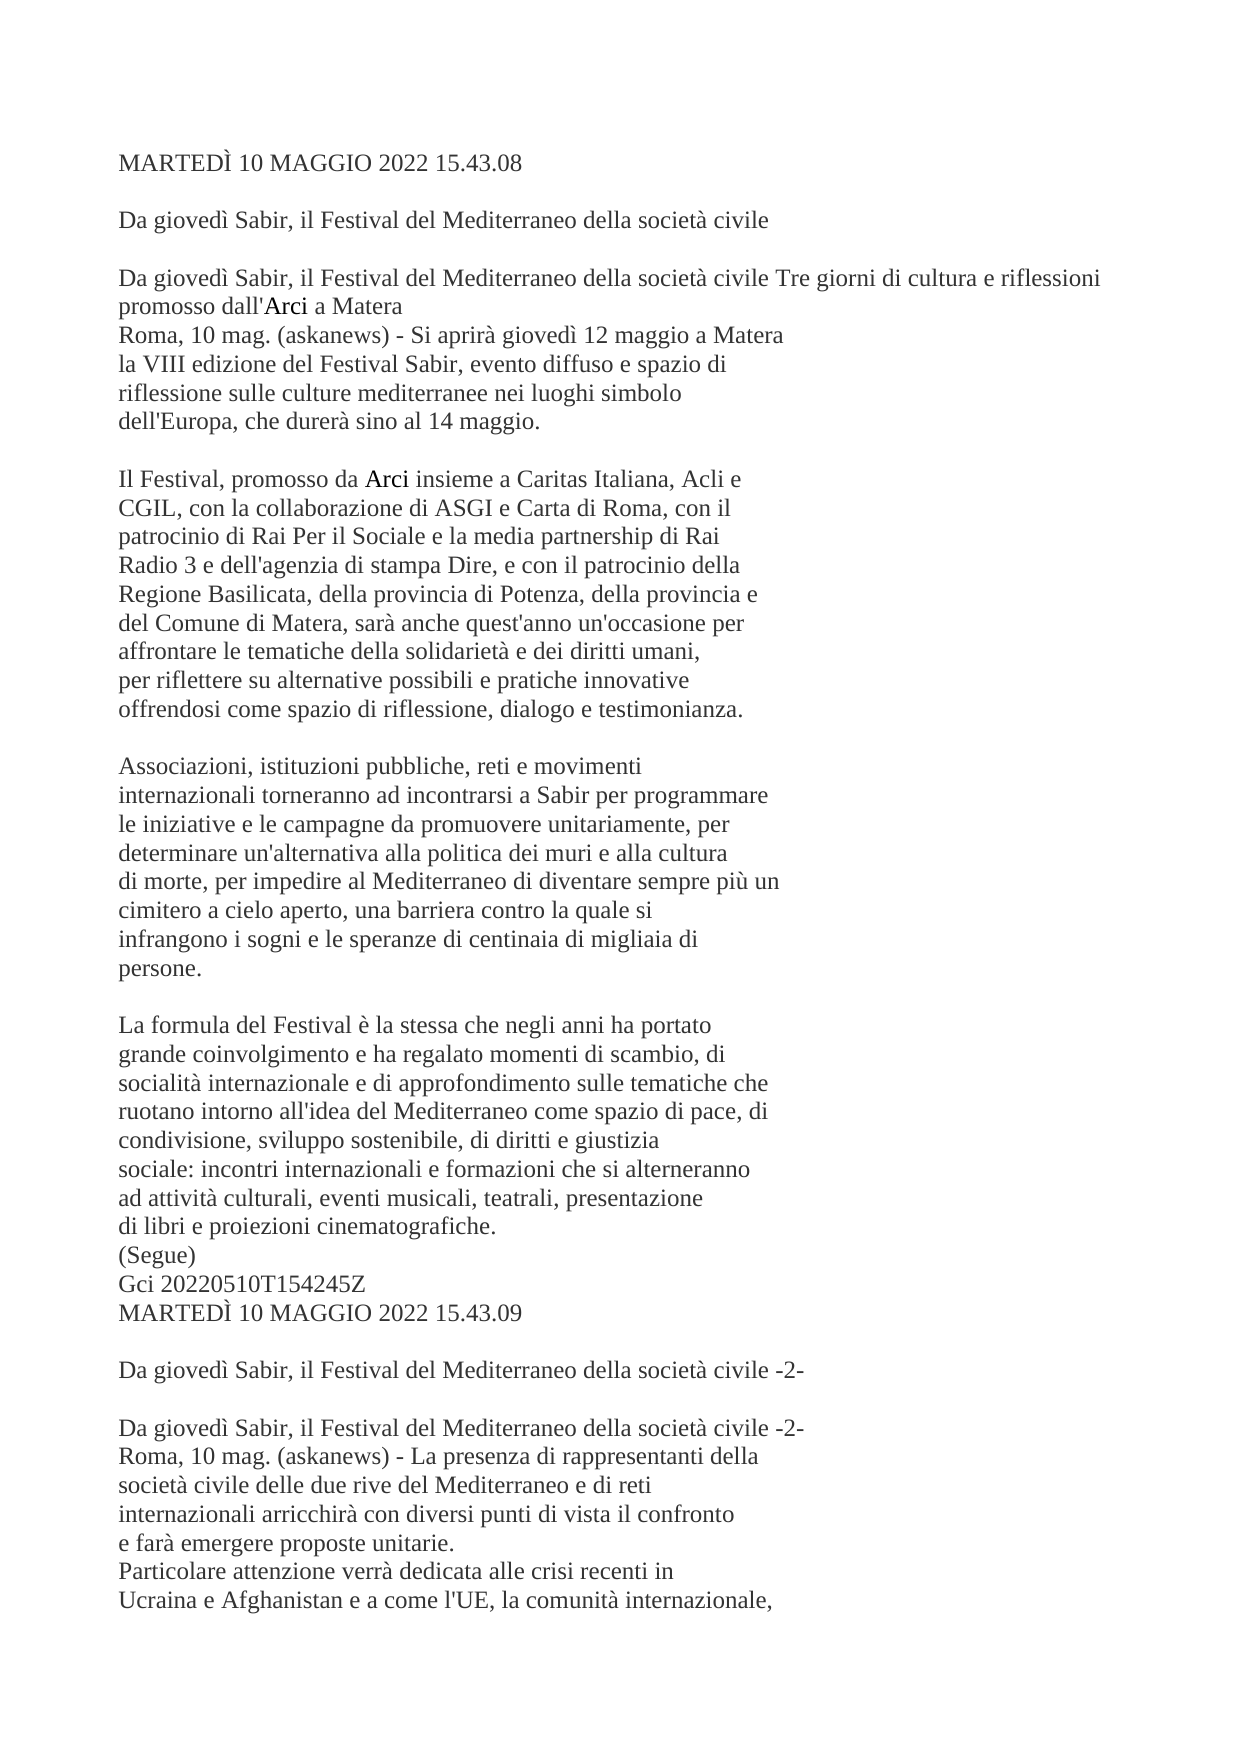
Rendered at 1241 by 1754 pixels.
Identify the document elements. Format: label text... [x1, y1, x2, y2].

text MARTEDÌ 10 MAGGIO 2022 15.43.08 Da giovedì Sabir, il Festival del Mediterraneo della società civile Da giovedì Sabir, il Festival del Mediterraneo della società civile Tre giorni di cultura e riflessioni promosso dall'Arci a Matera Roma, 10 mag. (askanews) - Si aprirà giovedì 12 maggio a Matera la VIII edizione del Festival Sabir, evento diffuso e spazio di riflessione sulle culture mediterranee nei luoghi simbolo dell'Europa, che durerà sino al 14 maggio. Il Festival, promosso da Arci insieme a Caritas Italiana, Acli e CGIL, con la collaborazione di ASGI e Carta di Roma, con il patrocinio di Rai Per il Sociale e la media partnership di Rai Radio 3 e dell'agenzia di stampa Dire, e con il patrocinio della Regione Basilicata, della provincia di Potenza, della provincia e del Comune di Matera, sarà anche quest'anno un'occasione per affrontare le tematiche della solidarietà e dei diritti umani, per riflettere su alternative possibili e pratiche innovative offrendosi come spazio di riflessione, dialogo e testimonianza. Associazioni, istituzioni pubbliche, reti e movimenti internazionali torneranno ad incontrarsi a Sabir per programmare le iniziative e le campagne da promuovere unitariamente, per determinare un'alternativa alla politica dei muri e alla cultura di morte, per impedire al Mediterraneo di diventare sempre più un cimitero a cielo aperto, una barriera contro la quale si infrangono i sogni e le speranze di centinaia di migliaia di persone. La formula del Festival è la stessa che negli anni ha portato grande coinvolgimento e ha regalato momenti di scambio, di socialità internazionale e di approfondimento sulle tematiche che ruotano intorno all'idea del Mediterraneo come spazio di pace, di condivisione, sviluppo sostenibile, di diritti e giustizia sociale: incontri internazionali e formazioni che si alterneranno ad attività culturali, eventi musicali, teatrali, presentazione di libri e proiezioni cinematografiche. (Segue) Gci 20220510T154245Z [118, 148, 1122, 1298]
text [118, 1298, 1122, 1614]
